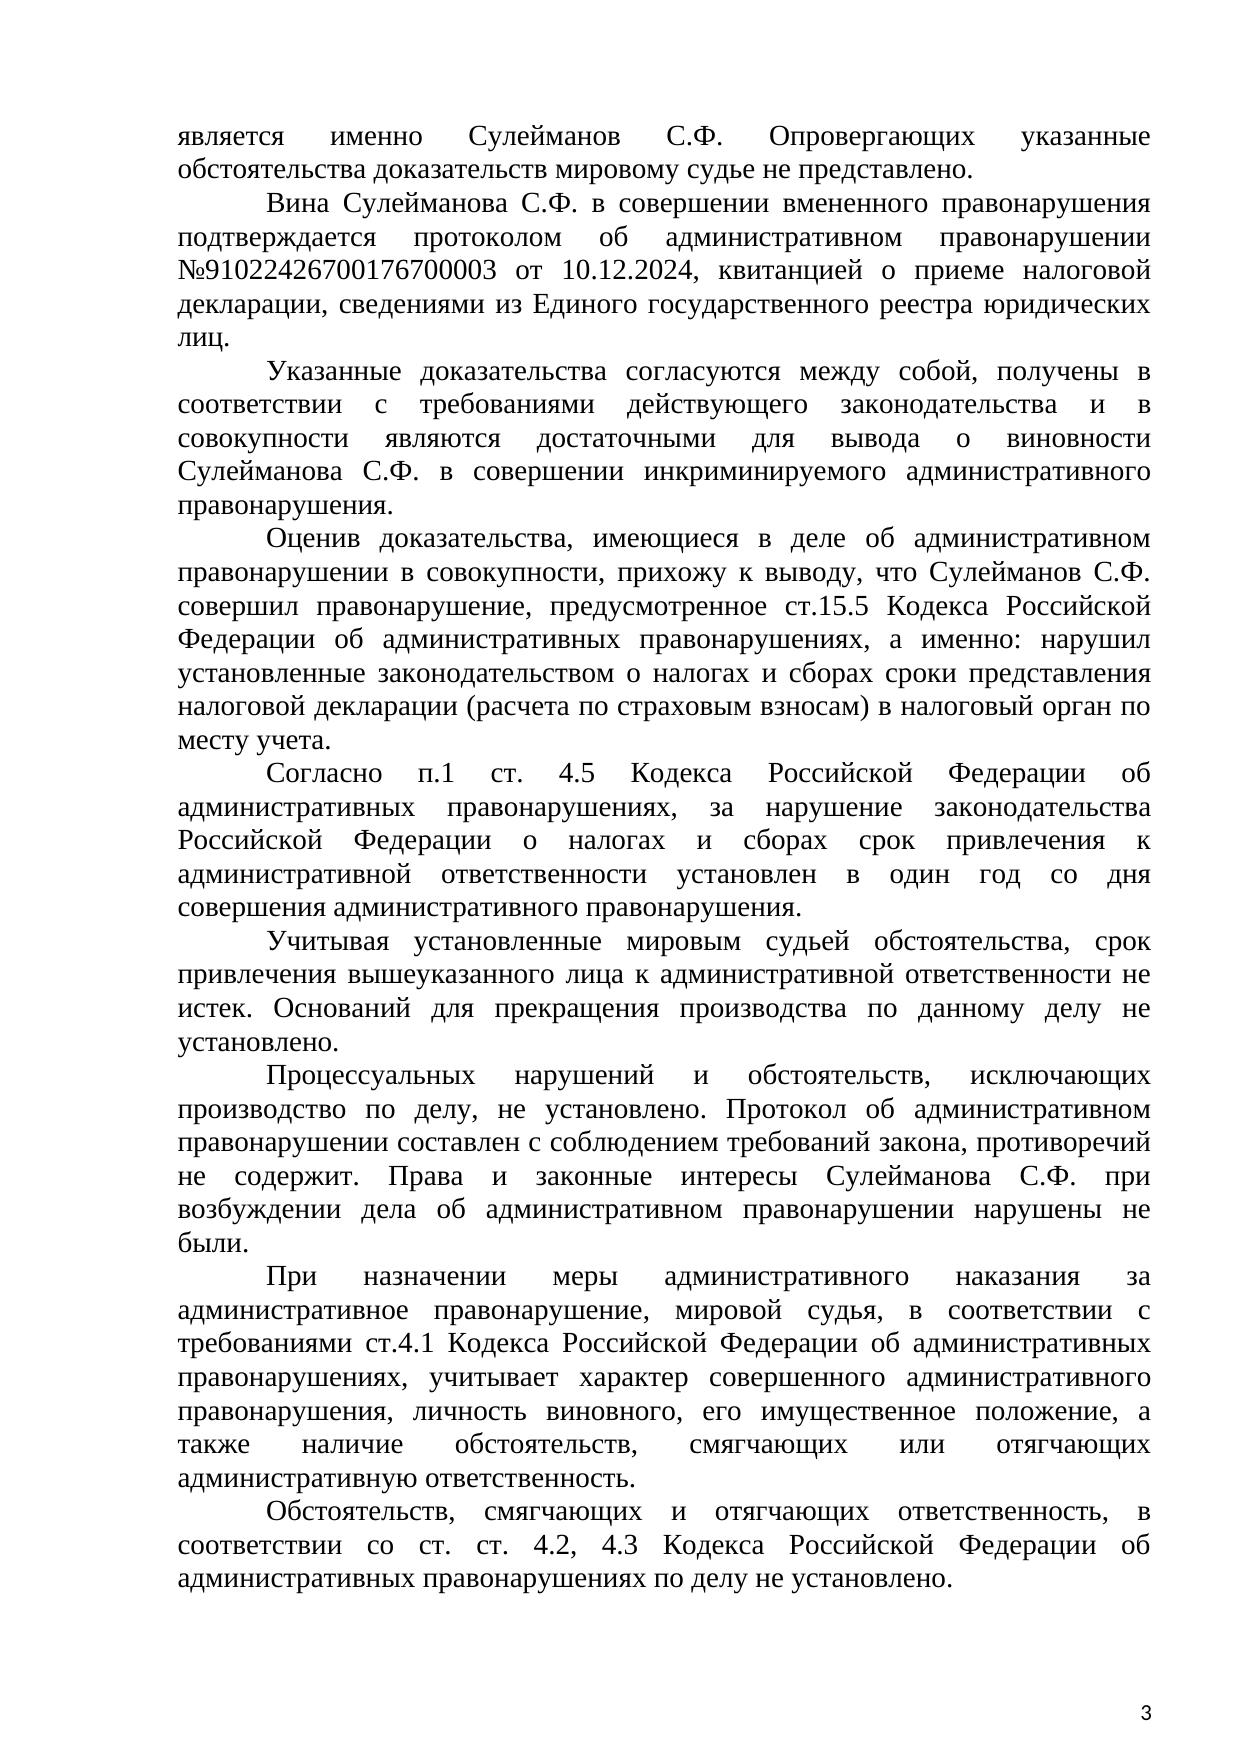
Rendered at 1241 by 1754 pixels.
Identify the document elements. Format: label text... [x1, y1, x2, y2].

text Вина Сулейманова С.Ф. в совершении вмененного правонарушения подтверждается протоколом об административном правонарушении №91022426700176700003 от 10.12.2024, квитанцией о приеме налоговой декларации, сведениями из Единого государственного реестра юридических лиц. [177, 185, 1152, 353]
text Оценив доказательства, имеющиеся в деле об административном правонарушении в совокупности, прихожу к выводу, что Сулейманов С.Ф. совершил правонарушение, предусмотренное ст.15.5 Кодекса Российской Федерации об административных правонарушениях, а именно: нарушил установленные законодательством о налогах и сборах сроки представления налоговой декларации (расчета по страховым взносам) в налоговый орган по месту учета. [177, 521, 1152, 755]
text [177, 118, 1152, 185]
text Обстоятельств, смягчающих и отягчающих ответственность, в соответствии со ст. ст. 4.2, 4.3 Кодекса Российской Федерации об административных правонарушениях по делу не установлено. [177, 1493, 1152, 1594]
text При назначении меры административного наказания за административное правонарушение, мировой судья, в соответствии с требованиями ст.4.1 Кодекса Российской Федерации об административных правонарушениях, учитывает характер совершенного административного правонарушения, личность виновного, его имущественное положение, а также наличие обстоятельств, смягчающих или отягчающих административную ответственность. [177, 1258, 1152, 1493]
text Указанные доказательства согласуются между собой, получены в соответствии с требованиями действующего законодательства и в совокупности являются достаточными для вывода о виновности Сулейманова С.Ф. в совершении инкриминируемого административного правонарушения. [177, 353, 1152, 521]
text Учитывая установленные мировым судьей обстоятельства, срок привлечения вышеуказанного лица к административной ответственности не истек. Оснований для прекращения производства по данному делу не установлено. [177, 923, 1152, 1057]
text Согласно п.1 ст. 4.5 Кодекса Российской Федерации об административных правонарушениях, за нарушение законодательства Российской Федерации о налогах и сборах срок привлечения к административной ответственности установлен в один год со дня совершения административного правонарушения. [177, 755, 1152, 923]
text Процессуальных нарушений и обстоятельств, исключающих производство по делу, не установлено. Протокол об административном правонарушении составлен с соблюдением требований закона, противоречий не содержит. Права и законные интересы Сулейманова С.Ф. при возбуждении дела об административном правонарушении нарушены не были. [177, 1057, 1152, 1258]
